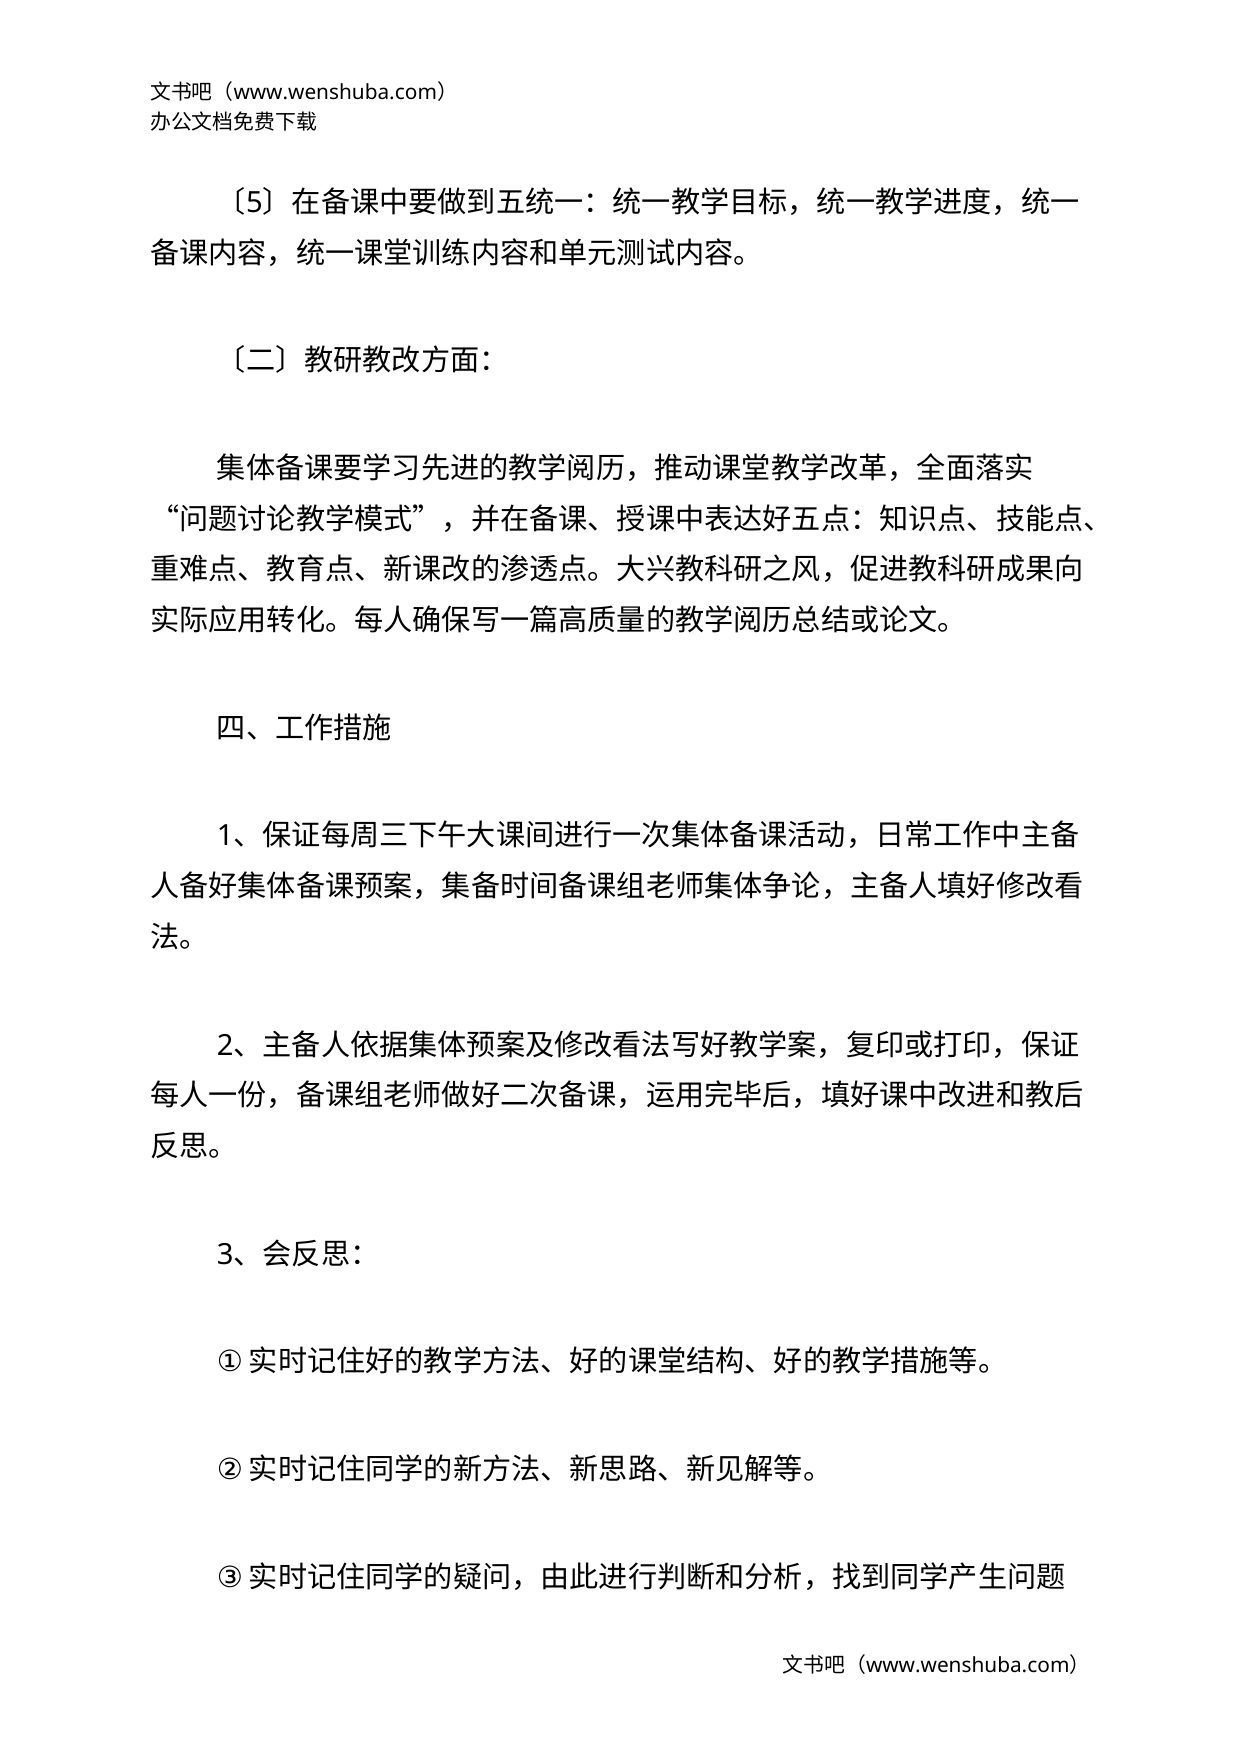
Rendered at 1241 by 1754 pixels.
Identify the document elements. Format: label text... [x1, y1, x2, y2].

text 1、保证每周三下午大课间进行一次集体备课活动，日常工作中主备人备好集体备课预案，集备时间备课组老师集体争论，主备人填好修改看法。 [150, 812, 1090, 956]
text 3、会反思： [150, 1230, 1090, 1273]
text 四、工作措施 [150, 704, 1090, 747]
text 集体备课要学习先进的教学阅历，推动课堂教学改革，全面落实“问题讨论教学模式”，并在备课、授课中表达好五点：知识点、技能点、重难点、教育点、新课改的渗透点。大兴教科研之风，促进教科研成果向实际应用转化。每人确保写一篇高质量的教学阅历总结或论文。 [150, 444, 1090, 639]
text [150, 1553, 1090, 1596]
text 2、主备人依据集体预案及修改看法写好教学案，复印或打印，保证每人一份，备课组老师做好二次备课，运用完毕后，填好课中改进和教后反思。 [150, 1021, 1090, 1165]
text 〔5〕在备课中要做到五统一：统一教学目标，统一教学进度，统一备课内容，统一课堂训练内容和单元测试内容。 [150, 178, 1090, 272]
text ①实时记住好的教学方法、好的课堂结构、好的教学措施等。 [150, 1338, 1090, 1380]
text 〔二〕教研教改方面： [150, 337, 1090, 379]
text ②实时记住同学的新方法、新思路、新见解等。 [150, 1446, 1090, 1488]
